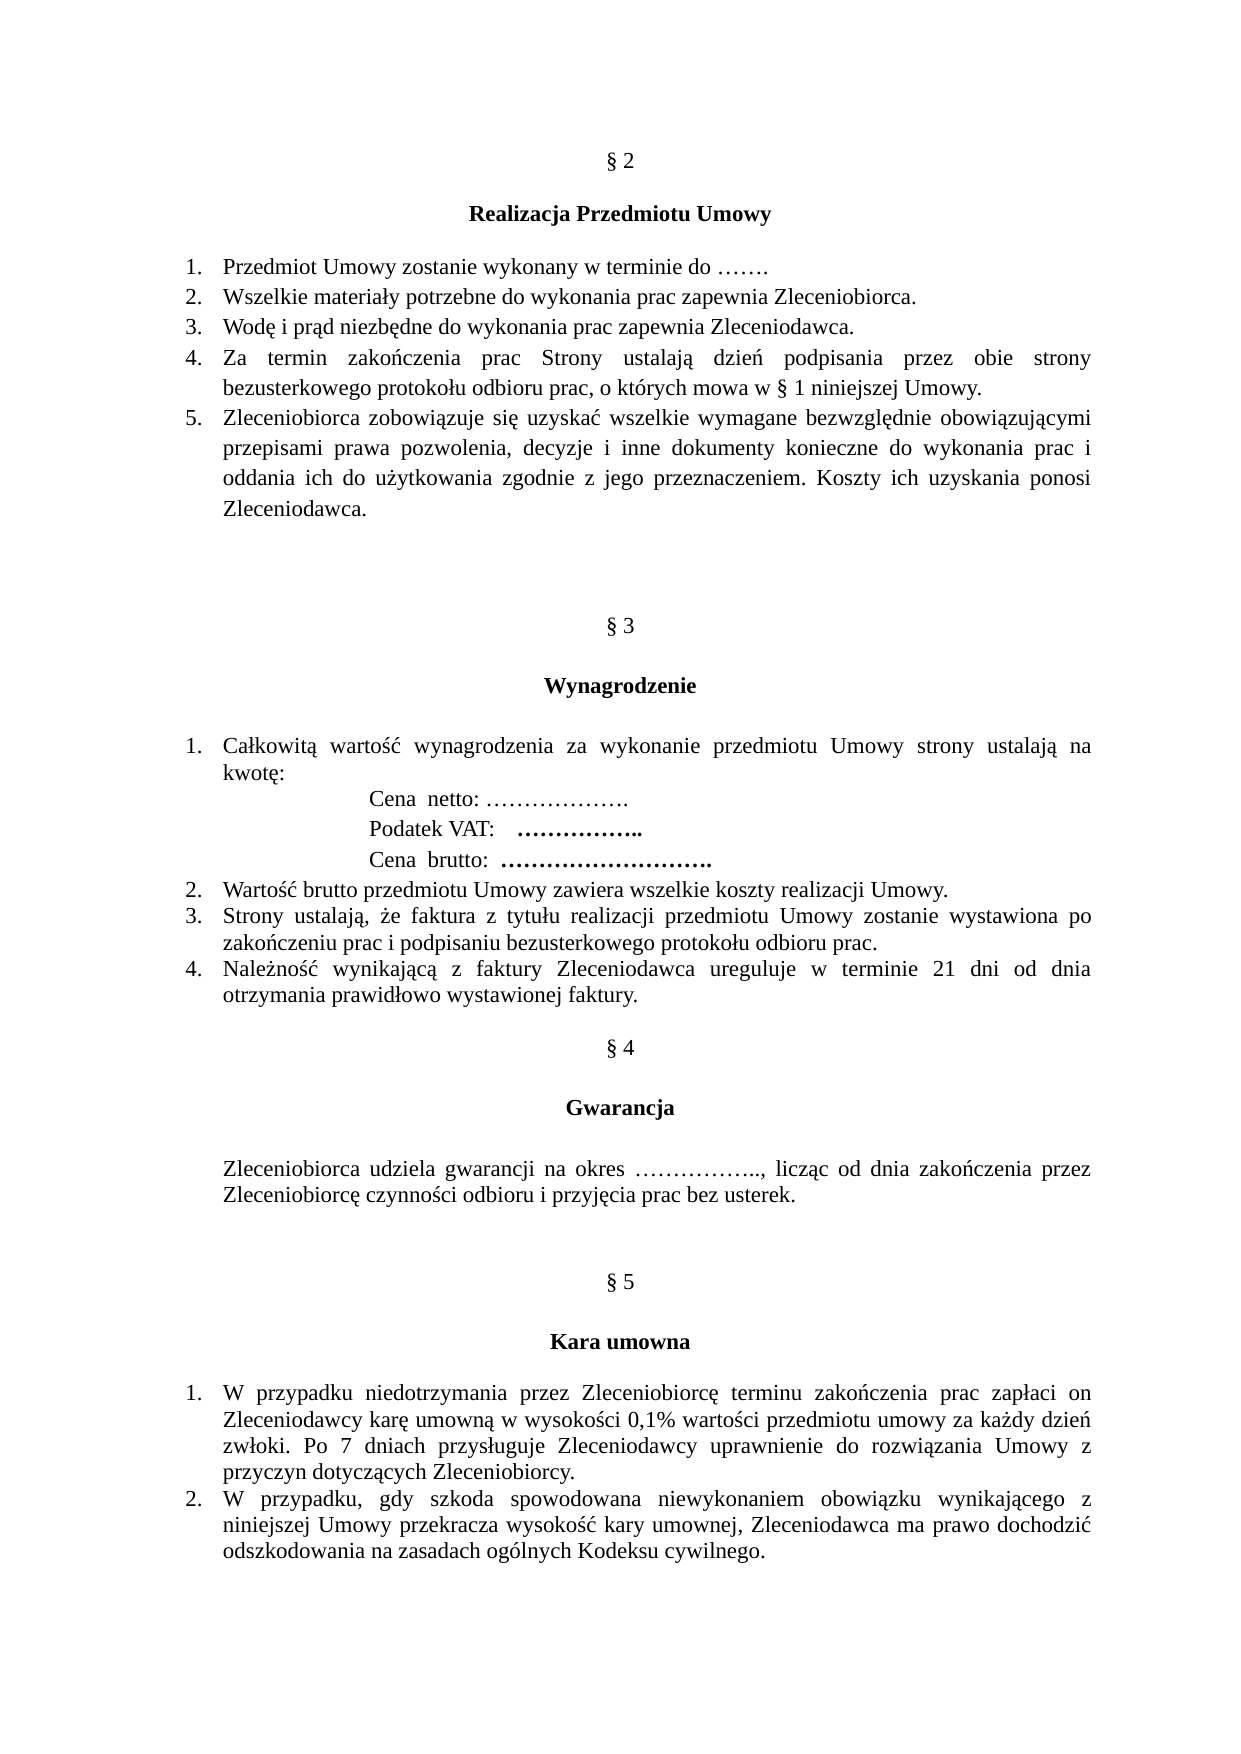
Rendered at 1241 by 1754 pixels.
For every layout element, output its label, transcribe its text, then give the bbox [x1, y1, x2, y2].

list Zleceniobiorca zobowiązuje się uzyskać wszelkie wymagane bezwzględnie obowiązującymi przepisami prawa pozwolenia, decyzje i inne dokumenty konieczne do wykonania prac i oddania ich do użytkowania zgodnie z jego przeznaczeniem. Koszty ich uzyskania ponosi Zleceniodawca. [185, 404, 1093, 521]
text § 5 [148, 1268, 1093, 1294]
list Całkowitą wartość wynagrodzenia za wykonanie przedmiotu Umowy strony ustalają na kwotę: [185, 732, 1093, 785]
text § 4 [148, 1034, 1093, 1060]
text Podatek VAT: …………….. [296, 815, 1093, 842]
list Strony ustalają, że faktura z tytułu realizacji przedmiotu Umowy zostanie wystawiona po zakończeniu prac i podpisaniu bezusterkowego protokołu odbioru prac. [185, 902, 1093, 955]
text Kara umowna [148, 1328, 1093, 1355]
text Gwarancja [148, 1094, 1093, 1121]
text Realizacja Przedmiotu Umowy [148, 200, 1093, 227]
text Zleceniobiorca udziela gwarancji na okres …………….., licząc od dnia zakończenia przez Zleceniobiorcę czynności odbioru i przyjęcia prac bez usterek. [223, 1155, 1093, 1207]
list W przypadku, gdy szkoda spowodowana niewykonaniem obowiązku wynikającego z niniejszej Umowy przekracza wysokość kary umownej, Zleceniodawca ma prawo dochodzić odszkodowania na zasadach ogólnych Kodeksu cywilnego. [185, 1485, 1093, 1564]
text Cena brutto: ………………………. [296, 846, 1093, 872]
text Cena netto: ………………. [296, 785, 1093, 812]
text § 3 [148, 612, 1093, 638]
list Należność wynikającą z faktury Zleceniodawca ureguluje w terminie 21 dni od dnia otrzymania prawidłowo wystawionej faktury. [185, 955, 1093, 1008]
text § 2 [148, 148, 1093, 174]
list Wodę i prąd niezbędne do wykonania prac zapewnia Zleceniodawca. [185, 313, 1093, 340]
list Wartość brutto przedmiotu Umowy zawiera wszelkie koszty realizacji Umowy. [185, 876, 1093, 902]
list W przypadku niedotrzymania przez Zleceniobiorcę terminu zakończenia prac zapłaci on Zleceniodawcy karę umowną w wysokości 0,1% wartości przedmiotu umowy za każdy dzień zwłoki. Po 7 dniach przysługuje Zleceniodawcy uprawnienie do rozwiązania Umowy z przyczyn dotyczących Zleceniobiorcy. [185, 1379, 1093, 1485]
list Za termin zakończenia prac Strony ustalają dzień podpisania przez obie strony bezusterkowego protokołu odbioru prac, o których mowa w § 1 niniejszej Umowy. [185, 344, 1093, 400]
list Wszelkie materiały potrzebne do wykonania prac zapewnia Zleceniobiorca. [185, 283, 1093, 309]
text Wynagrodzenie [148, 672, 1093, 698]
list Przedmiot Umowy zostanie wykonany w terminie do ……. [185, 253, 1093, 279]
